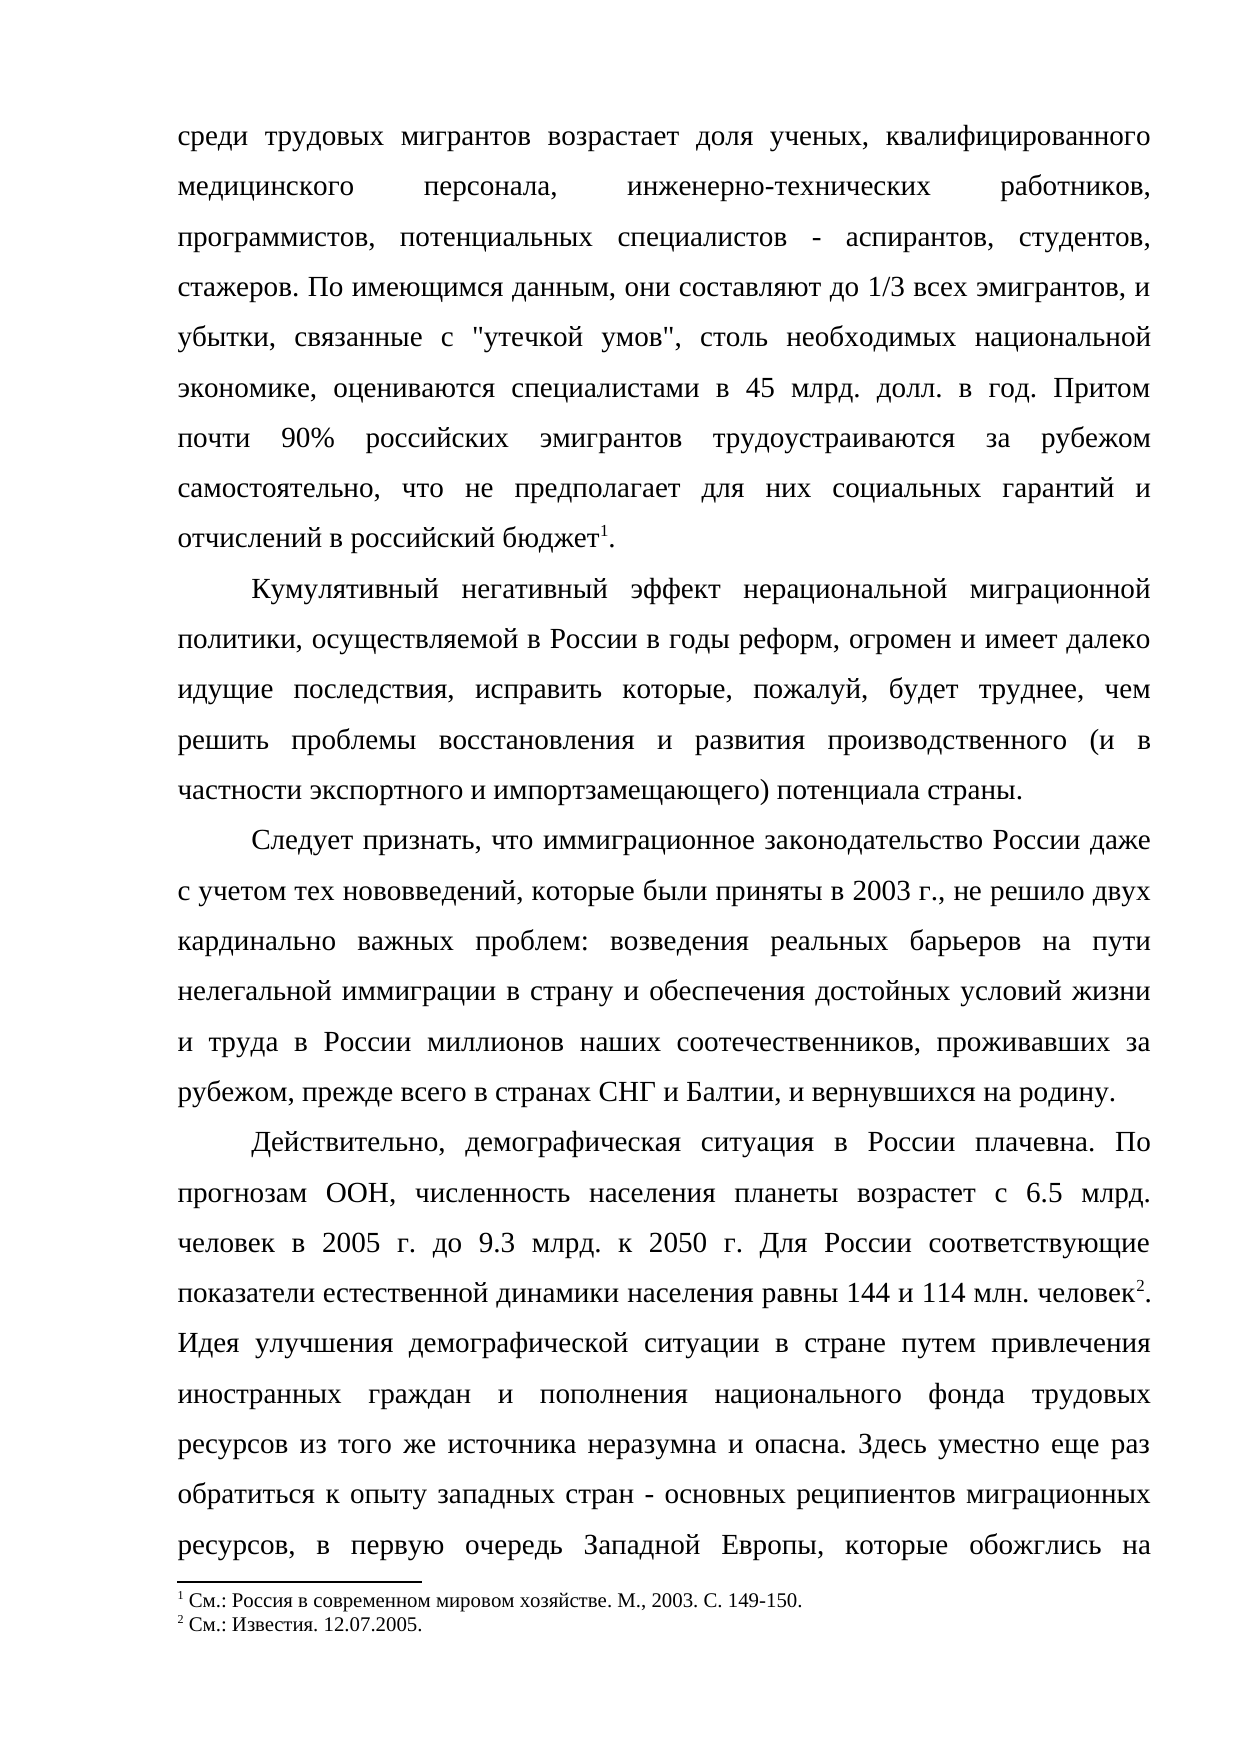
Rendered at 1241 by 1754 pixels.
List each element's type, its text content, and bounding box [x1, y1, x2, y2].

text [177, 1124, 1152, 1560]
text Следует признать, что иммиграционное законодательство России даже с учетом тех нововведений, которые были приняты в 2003 г., не решило двух кардинально важных проблем: возведения реальных барьеров на пути нелегальной иммиграции в страну и обеспечения достойных условий жизни и труда в России миллионов наших соотечественников, проживавших за рубежом, прежде всего в странах СНГ и Балтии, и вернувшихся на родину. [177, 822, 1152, 1108]
text Кумулятивный негативный эффект нерациональной миграционной политики, осуществляемой в России в годы реформ, огромен и имеет далеко идущие последствия, исправить которые, пожалуй, будет труднее, чем решить проблемы восстановления и развития производственного (и в частности экспортного и импортзамещающего) потенциала страны. [177, 571, 1152, 806]
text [177, 118, 1152, 554]
